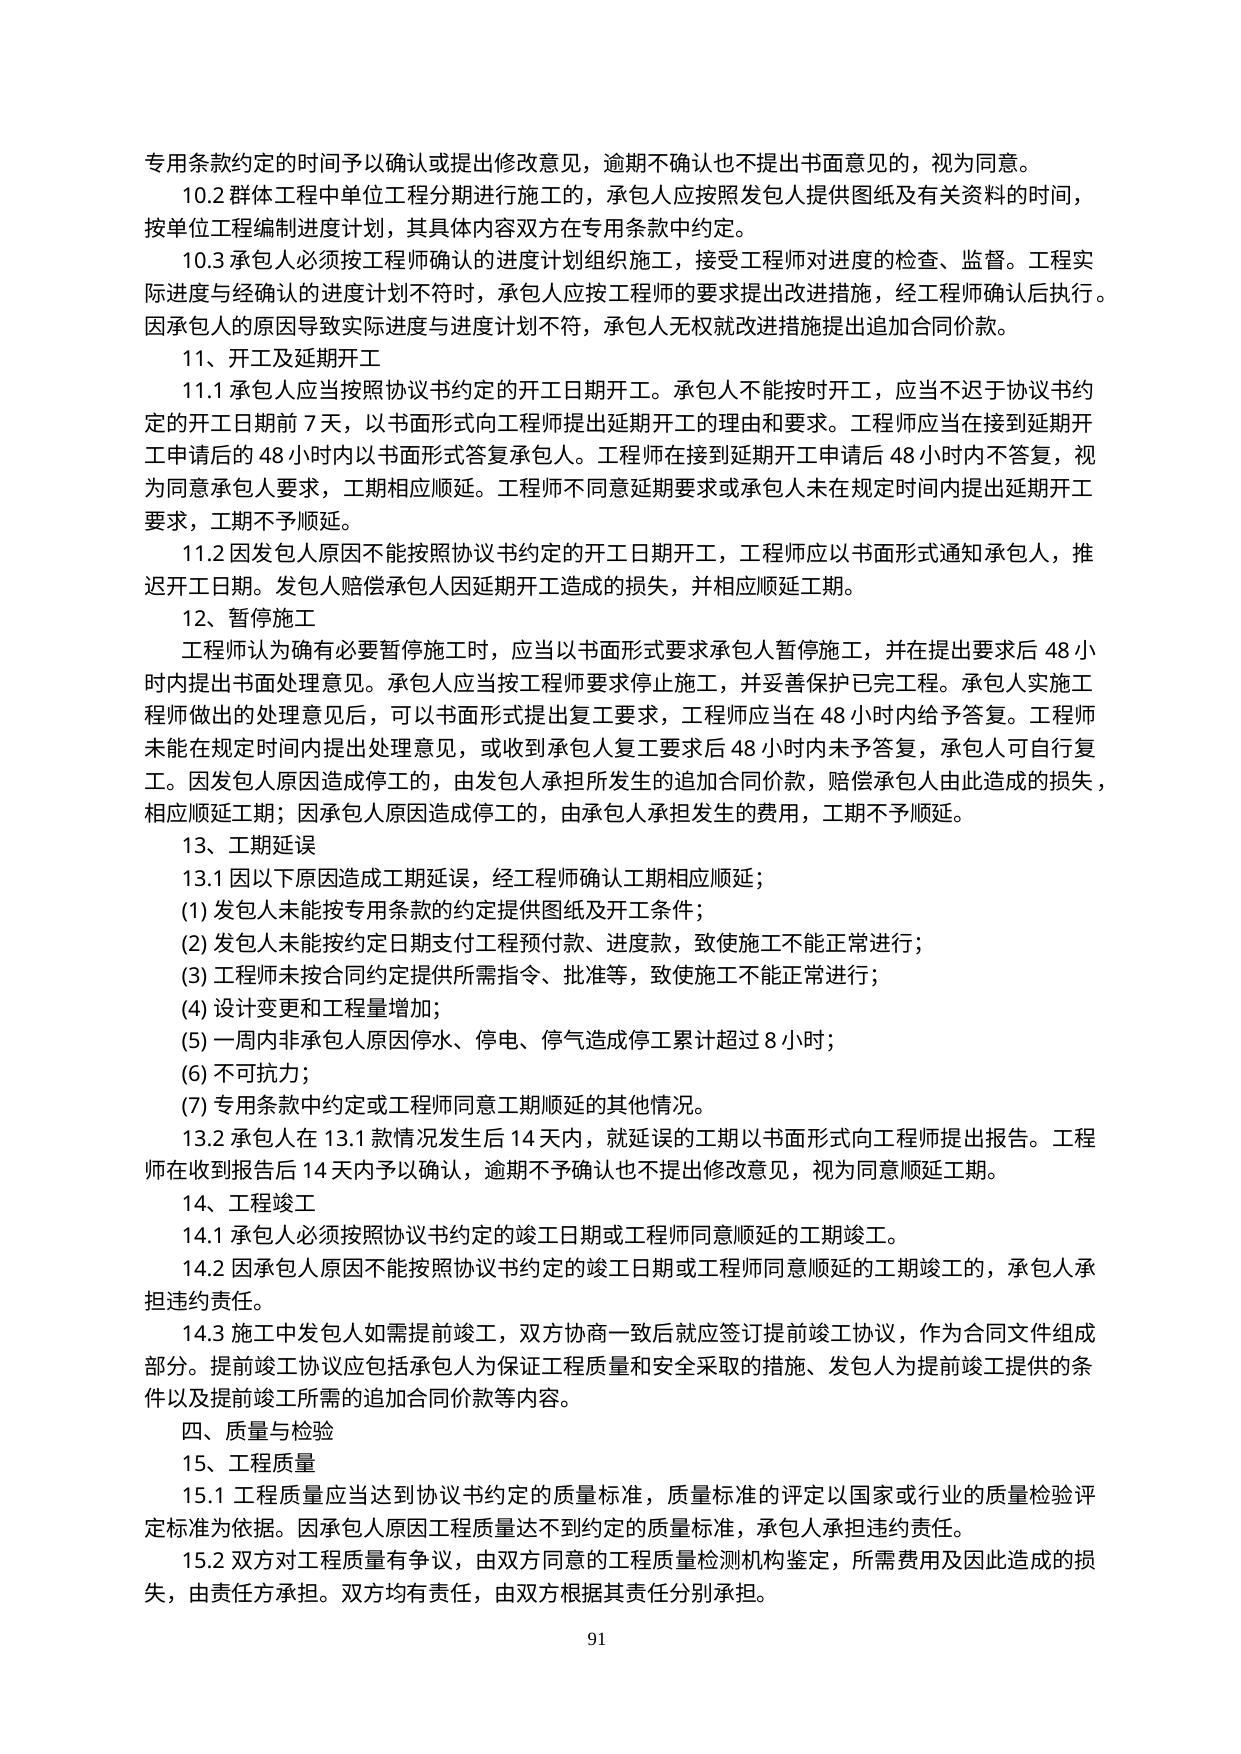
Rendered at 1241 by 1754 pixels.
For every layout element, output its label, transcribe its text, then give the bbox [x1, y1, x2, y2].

text 11、开工及延期开工 [144, 341, 1096, 373]
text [144, 146, 1096, 178]
text 14.2 因承包人原因不能按照协议书约定的竣工日期或工程师同意顺延的工期竣工的，承包人承担违约责任。 [144, 1251, 1096, 1316]
text 13.1因以下原因造成工期延误，经工程师确认工期相应顺延； [144, 861, 1096, 893]
text 12、暂停施工 [144, 601, 1096, 633]
text 15、工程质量 [144, 1446, 1096, 1478]
text 15.2 双方对工程质量有争议，由双方同意的工程质量检测机构鉴定，所需费用及因此造成的损失，由责任方承担。双方均有责任，由双方根据其责任分别承担。 [144, 1543, 1096, 1608]
text (5) 一周内非承包人原因停水、停电、停气造成停工累计超过8小时； [144, 1023, 1096, 1056]
text 10.3承包人必须按工程师确认的进度计划组织施工，接受工程师对进度的检查、监督。工程实际进度与经确认的进度计划不符时，承包人应按工程师的要求提出改进措施，经工程师确认后执行。因承包人的原因导致实际进度与进度计划不符，承包人无权就改进措施提出追加合同价款。 [144, 243, 1096, 341]
text 四、质量与检验 [144, 1413, 1096, 1446]
text 13、工期延误 [144, 828, 1096, 861]
text 11.2因发包人原因不能按照协议书约定的开工日期开工，工程师应以书面形式通知承包人，推迟开工日期。发包人赔偿承包人因延期开工造成的损失，并相应顺延工期。 [144, 536, 1096, 601]
text (4) 设计变更和工程量增加； [144, 991, 1096, 1023]
text (7) 专用条款中约定或工程师同意工期顺延的其他情况。 [144, 1088, 1096, 1121]
text 10.2群体工程中单位工程分期进行施工的，承包人应按照发包人提供图纸及有关资料的时间，按单位工程编制进度计划，其具体内容双方在专用条款中约定。 [144, 178, 1096, 243]
text 14.1 承包人必须按照协议书约定的竣工日期或工程师同意顺延的工期竣工。 [144, 1218, 1096, 1251]
text (1) 发包人未能按专用条款的约定提供图纸及开工条件； [144, 893, 1096, 926]
text (2) 发包人未能按约定日期支付工程预付款、进度款，致使施工不能正常进行； [144, 926, 1096, 958]
text 工程师认为确有必要暂停施工时，应当以书面形式要求承包人暂停施工，并在提出要求后48小时内提出书面处理意见。承包人应当按工程师要求停止施工，并妥善保护已完工程。承包人实施工程师做出的处理意见后，可以书面形式提出复工要求，工程师应当在48小时内给予答复。工程师未能在规定时间内提出处理意见，或收到承包人复工要求后48小时内未予答复，承包人可自行复工。因发包人原因造成停工的，由发包人承担所发生的追加合同价款，赔偿承包人由此造成的损失，相应顺延工期；因承包人原因造成停工的，由承包人承担发生的费用，工期不予顺延。 [144, 633, 1096, 828]
text 13.2承包人在13.1款情况发生后14天内，就延误的工期以书面形式向工程师提出报告。工程师在收到报告后14天内予以确认，逾期不予确认也不提出修改意见，视为同意顺延工期。 [144, 1121, 1096, 1186]
text (6) 不可抗力； [144, 1056, 1096, 1088]
text 14.3 施工中发包人如需提前竣工，双方协商一致后就应签订提前竣工协议，作为合同文件组成部分。提前竣工协议应包括承包人为保证工程质量和安全采取的措施、发包人为提前竣工提供的条件以及提前竣工所需的追加合同价款等内容。 [144, 1316, 1096, 1413]
text (3) 工程师未按合同约定提供所需指令、批准等，致使施工不能正常进行； [144, 958, 1096, 991]
text 15.1 工程质量应当达到协议书约定的质量标准，质量标准的评定以国家或行业的质量检验评定标准为依据。因承包人原因工程质量达不到约定的质量标准，承包人承担违约责任。 [144, 1478, 1096, 1543]
text 14、工程竣工 [144, 1186, 1096, 1218]
text 11.1承包人应当按照协议书约定的开工日期开工。承包人不能按时开工，应当不迟于协议书约定的开工日期前7天，以书面形式向工程师提出延期开工的理由和要求。工程师应当在接到延期开工申请后的48小时内以书面形式答复承包人。工程师在接到延期开工申请后48小时内不答复，视为同意承包人要求，工期相应顺延。工程师不同意延期要求或承包人未在规定时间内提出延期开工要求，工期不予顺延。 [144, 373, 1096, 536]
